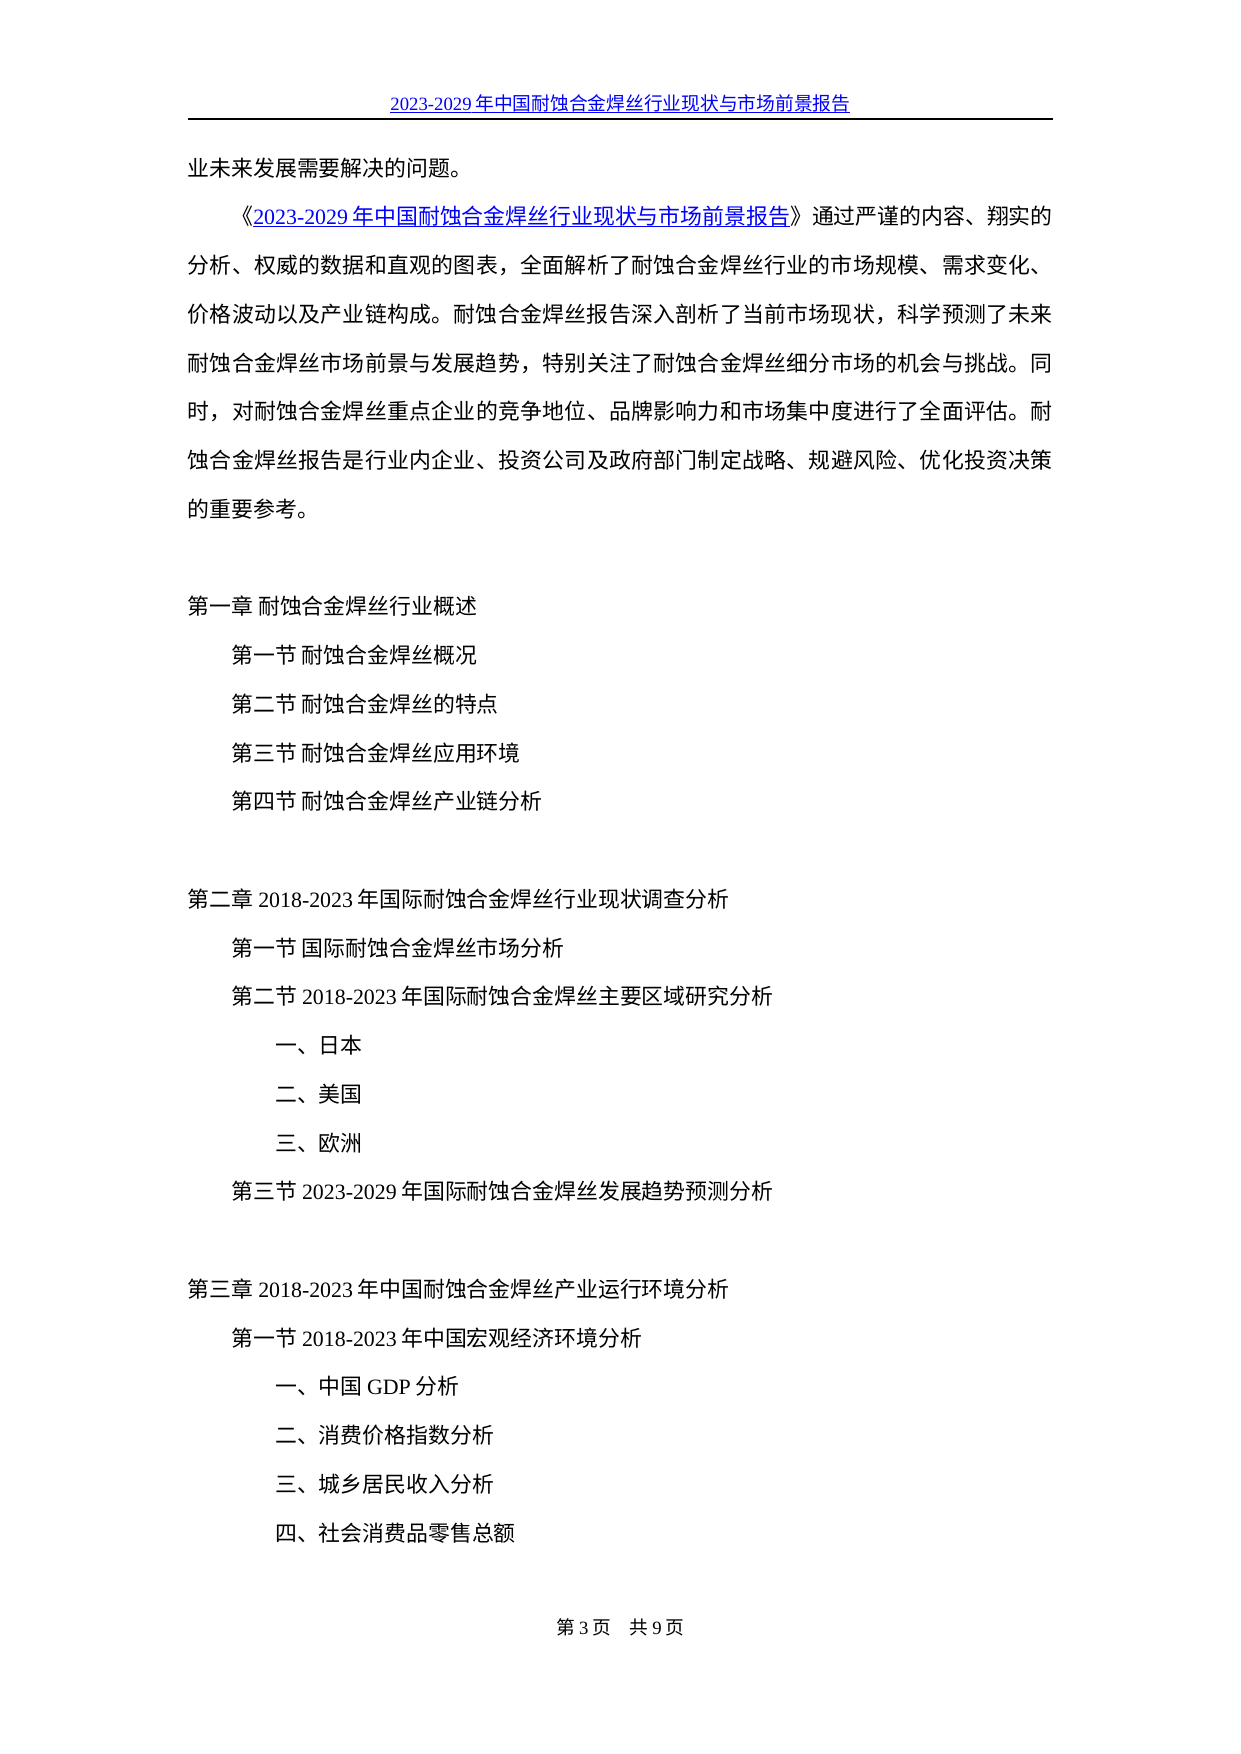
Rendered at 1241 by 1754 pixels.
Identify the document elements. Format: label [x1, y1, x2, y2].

text [187, 150, 1053, 1548]
